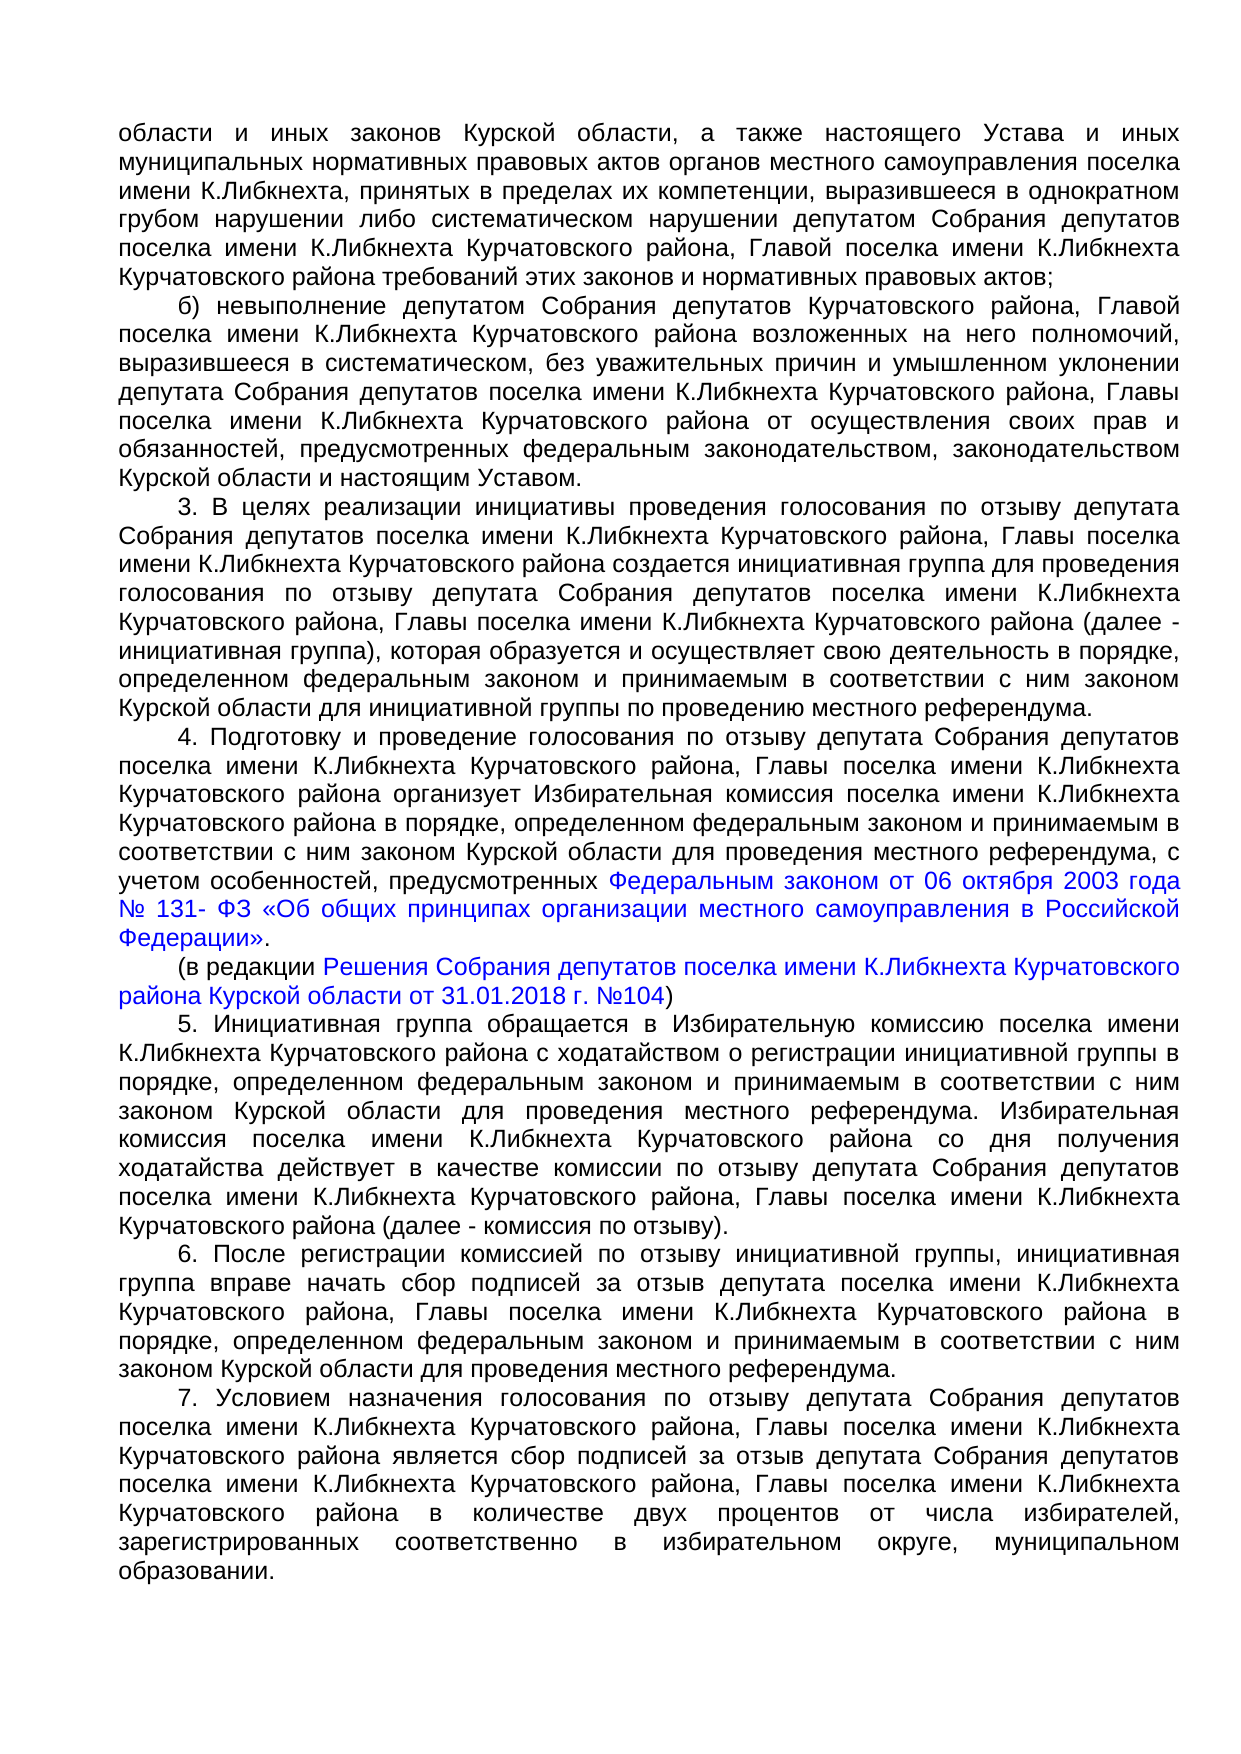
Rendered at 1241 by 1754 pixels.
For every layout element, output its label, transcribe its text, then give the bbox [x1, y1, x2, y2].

text 6. После регистрации комиссией по отзыву инициативной группы, инициативная группа вправе начать сбор подписей за отзыв депутата поселка имени К.Либкнехта Курчатовского района, Главы поселка имени К.Либкнехта Курчатовского района в порядке, определенном федеральным законом и принимаемым в соответствии с ним законом Курской области для проведения местного референдума. [118, 1239, 1181, 1383]
text 4. Подготовку и проведение голосования по отзыву депутата Собрания депутатов поселка имени К.Либкнехта Курчатовского района, Главы поселка имени К.Либкнехта Курчатовского района организует Избирательная комиссия поселка имени К.Либкнехта Курчатовского района в порядке, определенном федеральным законом и принимаемым в соответствии с ним законом Курской области для проведения местного референдума, с учетом особенностей, предусмотренных Федеральным законом от 06 октября 2003 года № 131- ФЗ «Об общих принципах организации местного самоуправления в Российской Федерации». [118, 722, 1181, 952]
text (в редакции Решения Собрания депутатов поселка имени К.Либкнехта Курчатовского района Курской области от 31.01.2018 г. №104) [118, 952, 1181, 1009]
text 3. В целях реализации инициативы проведения голосования по отзыву депутата Собрания депутатов поселка имени К.Либкнехта Курчатовского района, Главы поселка имени К.Либкнехта Курчатовского района создается инициативная группа для проведения голосования по отзыву депутата Собрания депутатов поселка имени К.Либкнехта Курчатовского района, Главы поселка имени К.Либкнехта Курчатовского района (далее - инициативная группа), которая образуется и осуществляет свою деятельность в порядке, определенном федеральным законом и принимаемым в соответствии с ним законом Курской области для инициативной группы по проведению местного референдума. [118, 492, 1181, 722]
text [118, 118, 1181, 291]
text 5. Инициативная группа обращается в Избирательную комиссию поселка имени К.Либкнехта Курчатовского района с ходатайством о регистрации инициативной группы в порядке, определенном федеральным законом и принимаемым в соответствии с ним законом Курской области для проведения местного референдума. Избирательная комиссия поселка имени К.Либкнехта Курчатовского района со дня получения ходатайства действует в качестве комиссии по отзыву депутата Собрания депутатов поселка имени К.Либкнехта Курчатовского района, Главы поселка имени К.Либкнехта Курчатовского района (далее - комиссия по отзыву). [118, 1009, 1181, 1239]
text б) невыполнение депутатом Собрания депутатов Курчатовского района, Главой поселка имени К.Либкнехта Курчатовского района возложенных на него полномочий, выразившееся в систематическом, без уважительных причин и умышленном уклонении депутата Собрания депутатов поселка имени К.Либкнехта Курчатовского района, Главы поселка имени К.Либкнехта Курчатовского района от осуществления своих прав и обязанностей, предусмотренных федеральным законодательством, законодательством Курской области и настоящим Уставом. [118, 291, 1181, 492]
text 7. Условием назначения голосования по отзыву депутата Собрания депутатов поселка имени К.Либкнехта Курчатовского района, Главы поселка имени К.Либкнехта Курчатовского района является сбор подписей за отзыв депутата Собрания депутатов поселка имени К.Либкнехта Курчатовского района, Главы поселка имени К.Либкнехта Курчатовского района в количестве двух процентов от числа избирателей, зарегистрированных соответственно в избирательном округе, муниципальном образовании. [118, 1383, 1181, 1584]
